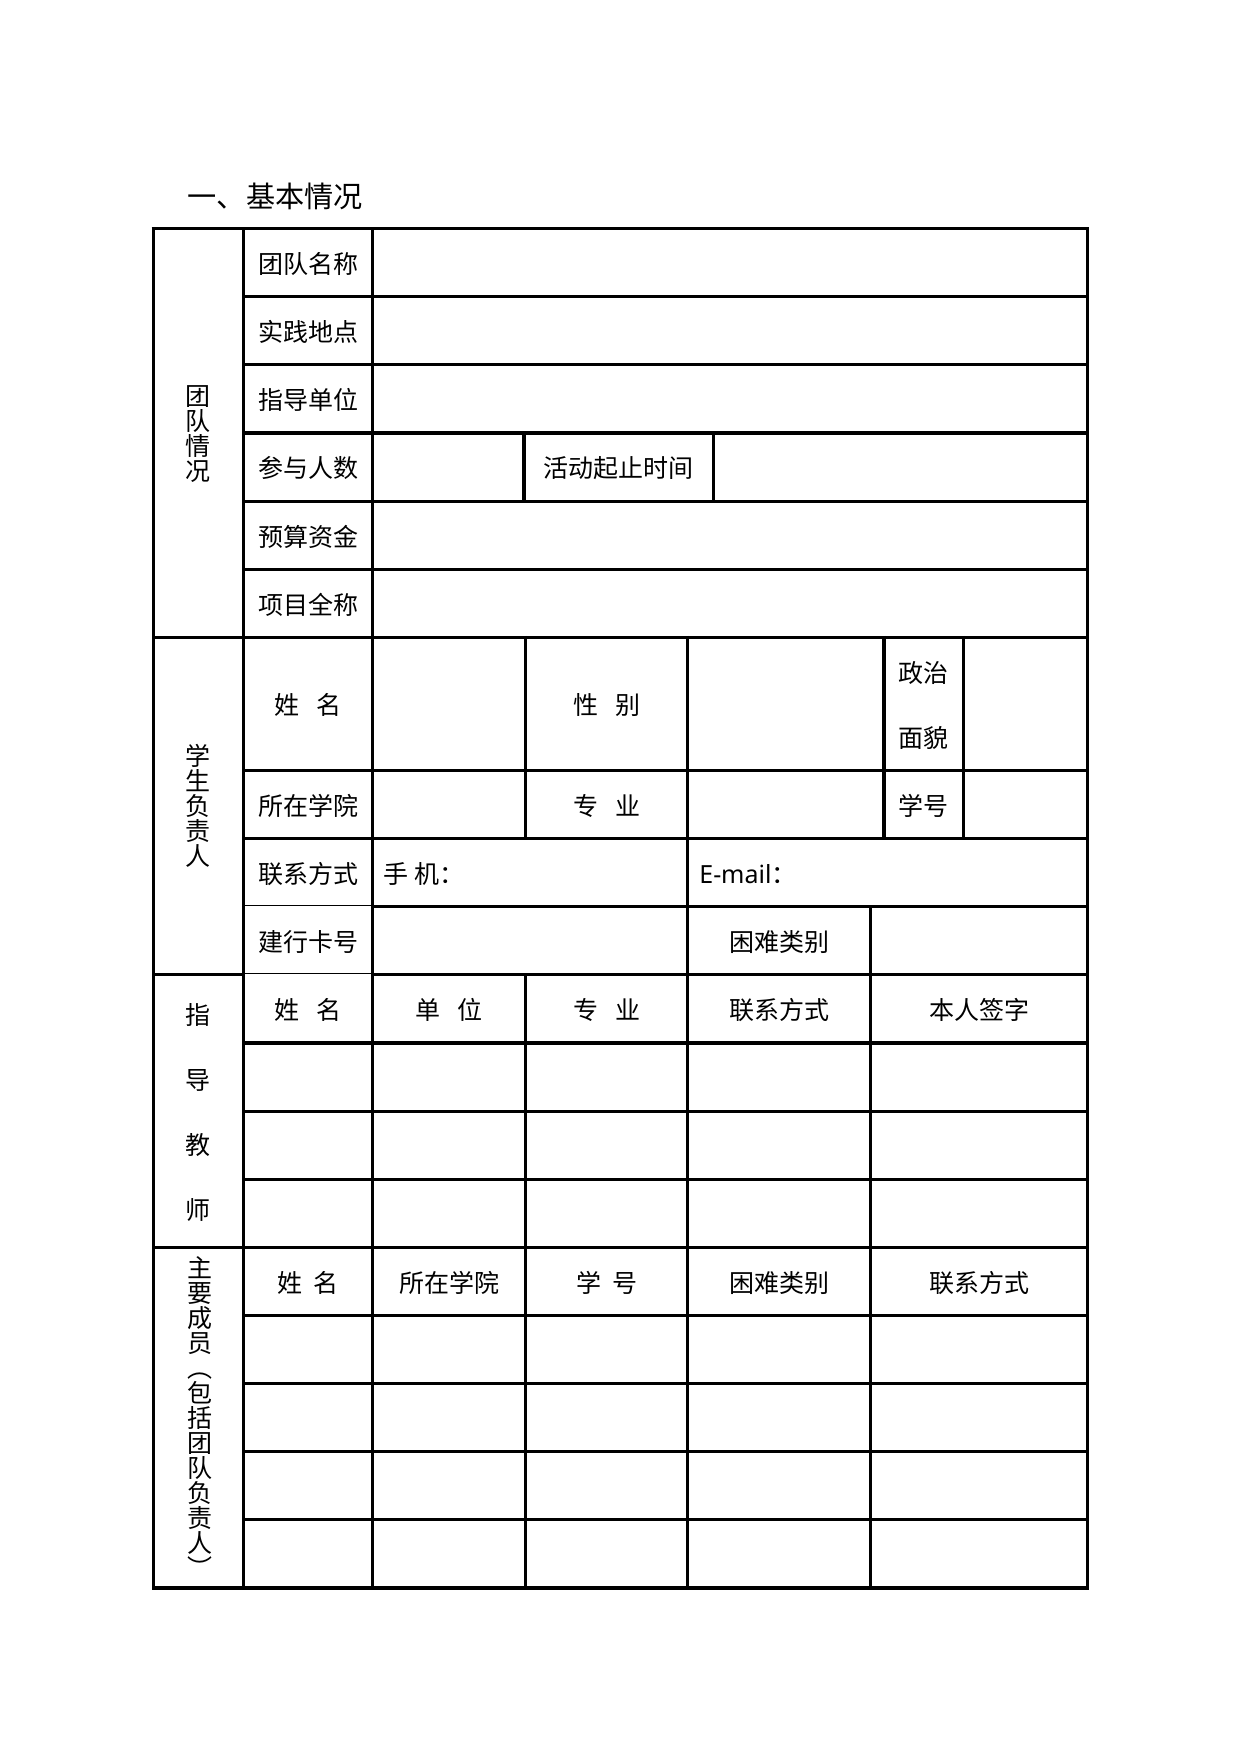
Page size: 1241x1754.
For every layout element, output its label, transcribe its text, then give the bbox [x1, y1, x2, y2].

table_cell [374, 1181, 524, 1246]
table_cell [374, 639, 524, 769]
table_cell [245, 1317, 371, 1382]
table_cell 指 导 教 师 [155, 976, 242, 1246]
table_cell [689, 1113, 869, 1178]
table_cell [245, 1521, 371, 1586]
table_cell 姓 名 [245, 1249, 371, 1314]
table_cell 困难类别 [689, 1249, 869, 1314]
table_cell 性 别 [527, 639, 686, 769]
table_header 团队名称 [245, 230, 371, 295]
table_header [374, 230, 1086, 295]
table_cell 联系方式 [872, 1249, 1086, 1314]
table_cell [872, 908, 1086, 973]
table_cell 专 业 [527, 976, 686, 1041]
table_cell 本人签字 [872, 976, 1086, 1041]
table_cell 实践地点 [245, 298, 371, 363]
table_cell [527, 1385, 686, 1450]
table_cell [689, 1181, 869, 1246]
table_cell 手 机： [374, 840, 686, 905]
table_cell [689, 1521, 869, 1586]
table_cell [374, 1521, 524, 1586]
table_cell 专 业 [527, 772, 686, 837]
table_cell [245, 1385, 371, 1450]
table_cell [965, 639, 1086, 769]
table_cell 学号 [886, 772, 962, 837]
table_cell 预算资金 [245, 503, 371, 568]
table_cell [872, 1453, 1086, 1518]
table_cell [374, 1113, 524, 1178]
table_cell [374, 1385, 524, 1450]
table_cell 学生负责人 [155, 639, 242, 973]
table_cell [872, 1317, 1086, 1382]
table_cell [715, 435, 1086, 499]
table_cell [689, 772, 882, 837]
table_cell [374, 908, 686, 973]
table_cell 姓 名 [245, 639, 371, 769]
table_cell [689, 639, 882, 769]
table_header 团队情况 [155, 230, 242, 636]
table_cell [689, 1453, 869, 1518]
table_cell E-mail： [689, 840, 1086, 905]
table_cell [872, 1521, 1086, 1586]
table_cell [527, 1453, 686, 1518]
table_cell [689, 1385, 869, 1450]
table_cell 学 号 [527, 1249, 686, 1314]
table_cell 所在学院 [374, 1249, 524, 1314]
table_cell 姓 名 [245, 974, 371, 1041]
table_cell [374, 298, 1086, 363]
table_cell [689, 1317, 869, 1382]
table_cell [374, 1045, 524, 1109]
table_cell [527, 1317, 686, 1382]
table_cell [374, 772, 524, 837]
table_cell [374, 503, 1086, 568]
table_cell [374, 1453, 524, 1518]
table_cell [527, 1181, 686, 1246]
table_cell 困难类别 [689, 908, 869, 973]
text 一、基本情况 [187, 162, 1053, 227]
table_cell [872, 1045, 1086, 1109]
table_cell [374, 1317, 524, 1382]
table_cell 联系方式 [245, 840, 371, 905]
table_cell [245, 1113, 371, 1178]
table_cell [965, 772, 1086, 837]
table_cell 联系方式 [689, 976, 869, 1041]
table_cell 建行卡号 [245, 906, 371, 973]
table_cell [374, 435, 522, 499]
table_cell [245, 1181, 371, 1246]
table_cell [872, 1385, 1086, 1450]
table_cell [527, 1045, 686, 1109]
table_cell 活动起止时间 [526, 435, 712, 499]
table_cell [245, 1453, 371, 1518]
table_cell [374, 366, 1086, 431]
table_cell [245, 1045, 371, 1109]
table_cell [689, 1045, 869, 1109]
table_cell 项目全称 [245, 571, 371, 636]
table_cell 所在学院 [245, 772, 371, 837]
table_cell 政治面貌 [886, 639, 962, 769]
table_cell 指导单位 [245, 366, 371, 431]
table_cell [872, 1113, 1086, 1178]
table_cell 参与人数 [245, 435, 371, 499]
table_cell [374, 571, 1086, 636]
table_cell 主要成员（包括团队负责人） [155, 1249, 242, 1586]
table_cell 单 位 [374, 976, 524, 1041]
table_cell [872, 1181, 1086, 1246]
table_cell [527, 1521, 686, 1586]
table_cell [527, 1113, 686, 1178]
